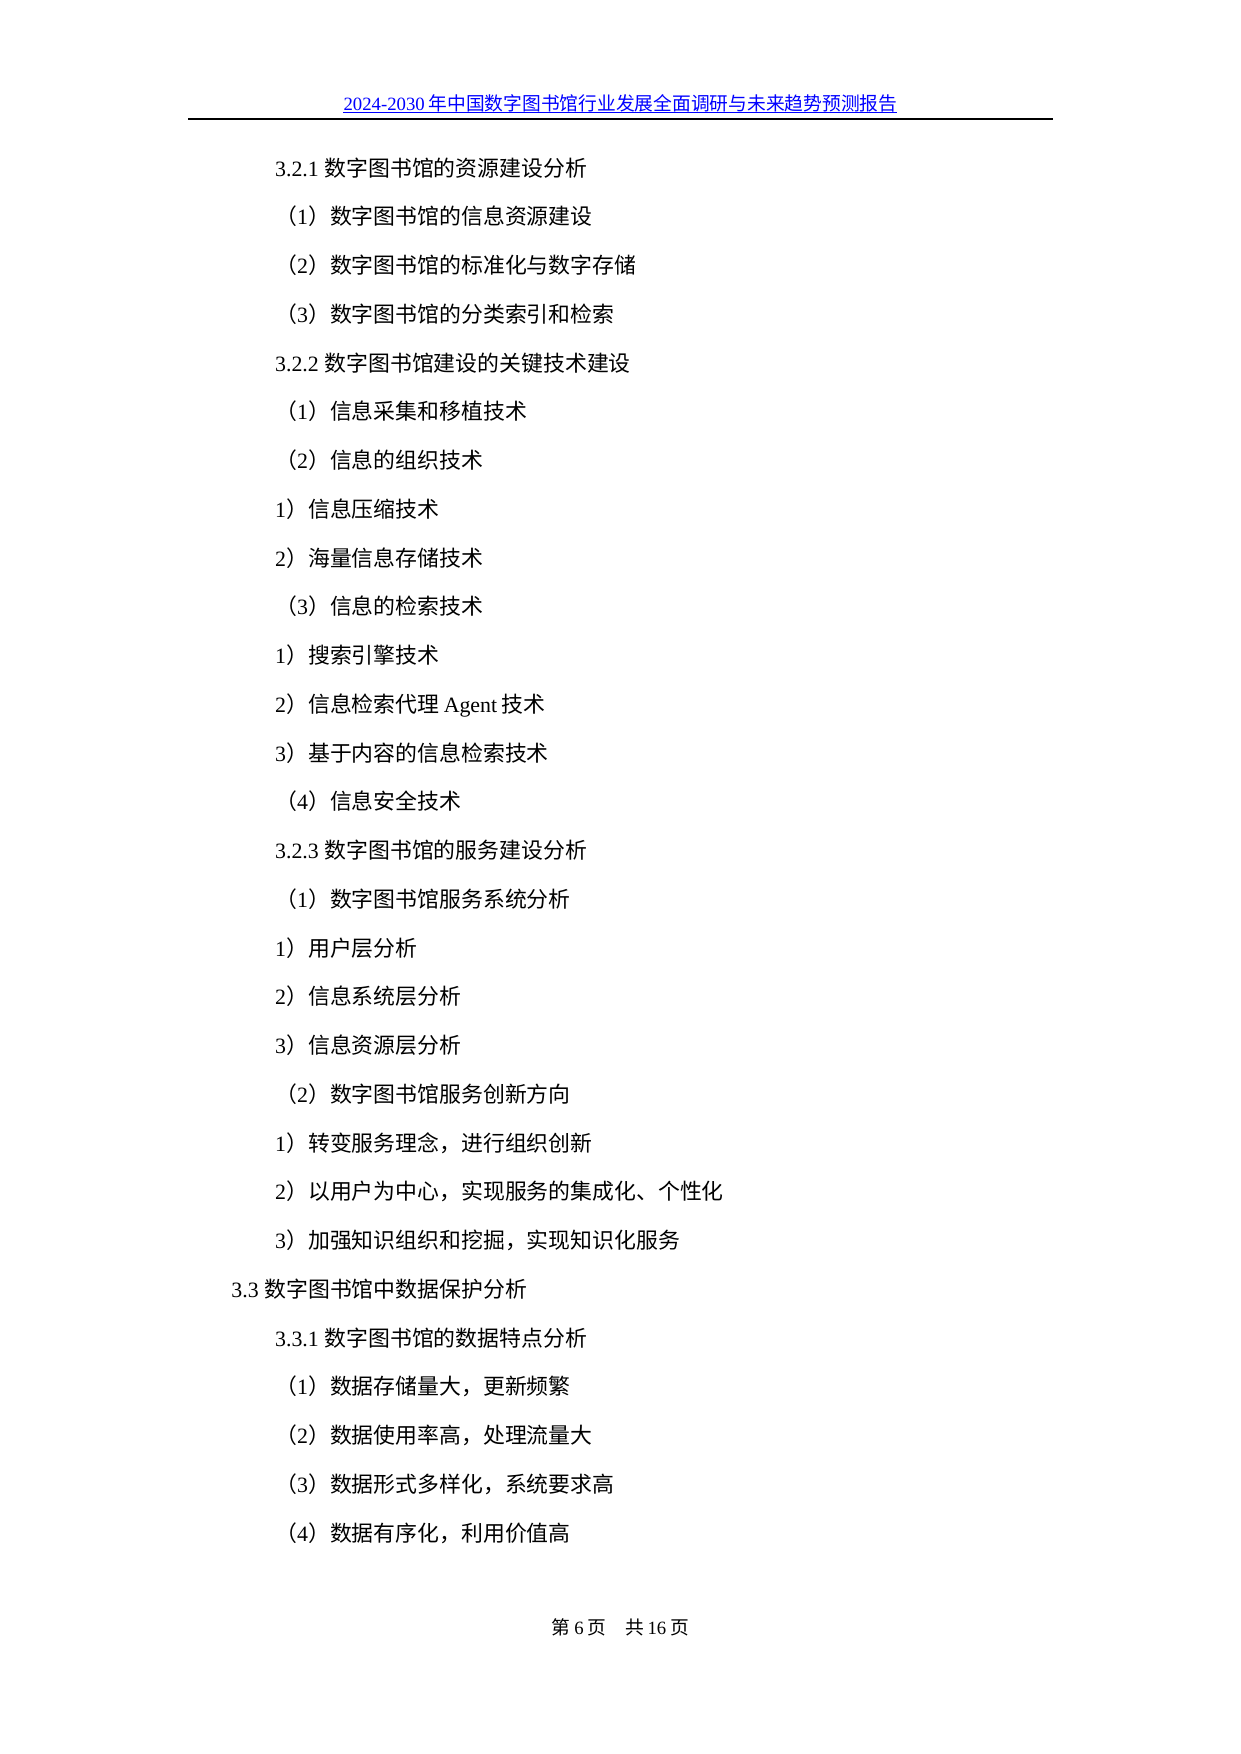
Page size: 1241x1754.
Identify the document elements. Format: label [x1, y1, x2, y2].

text [187, 150, 1053, 1548]
